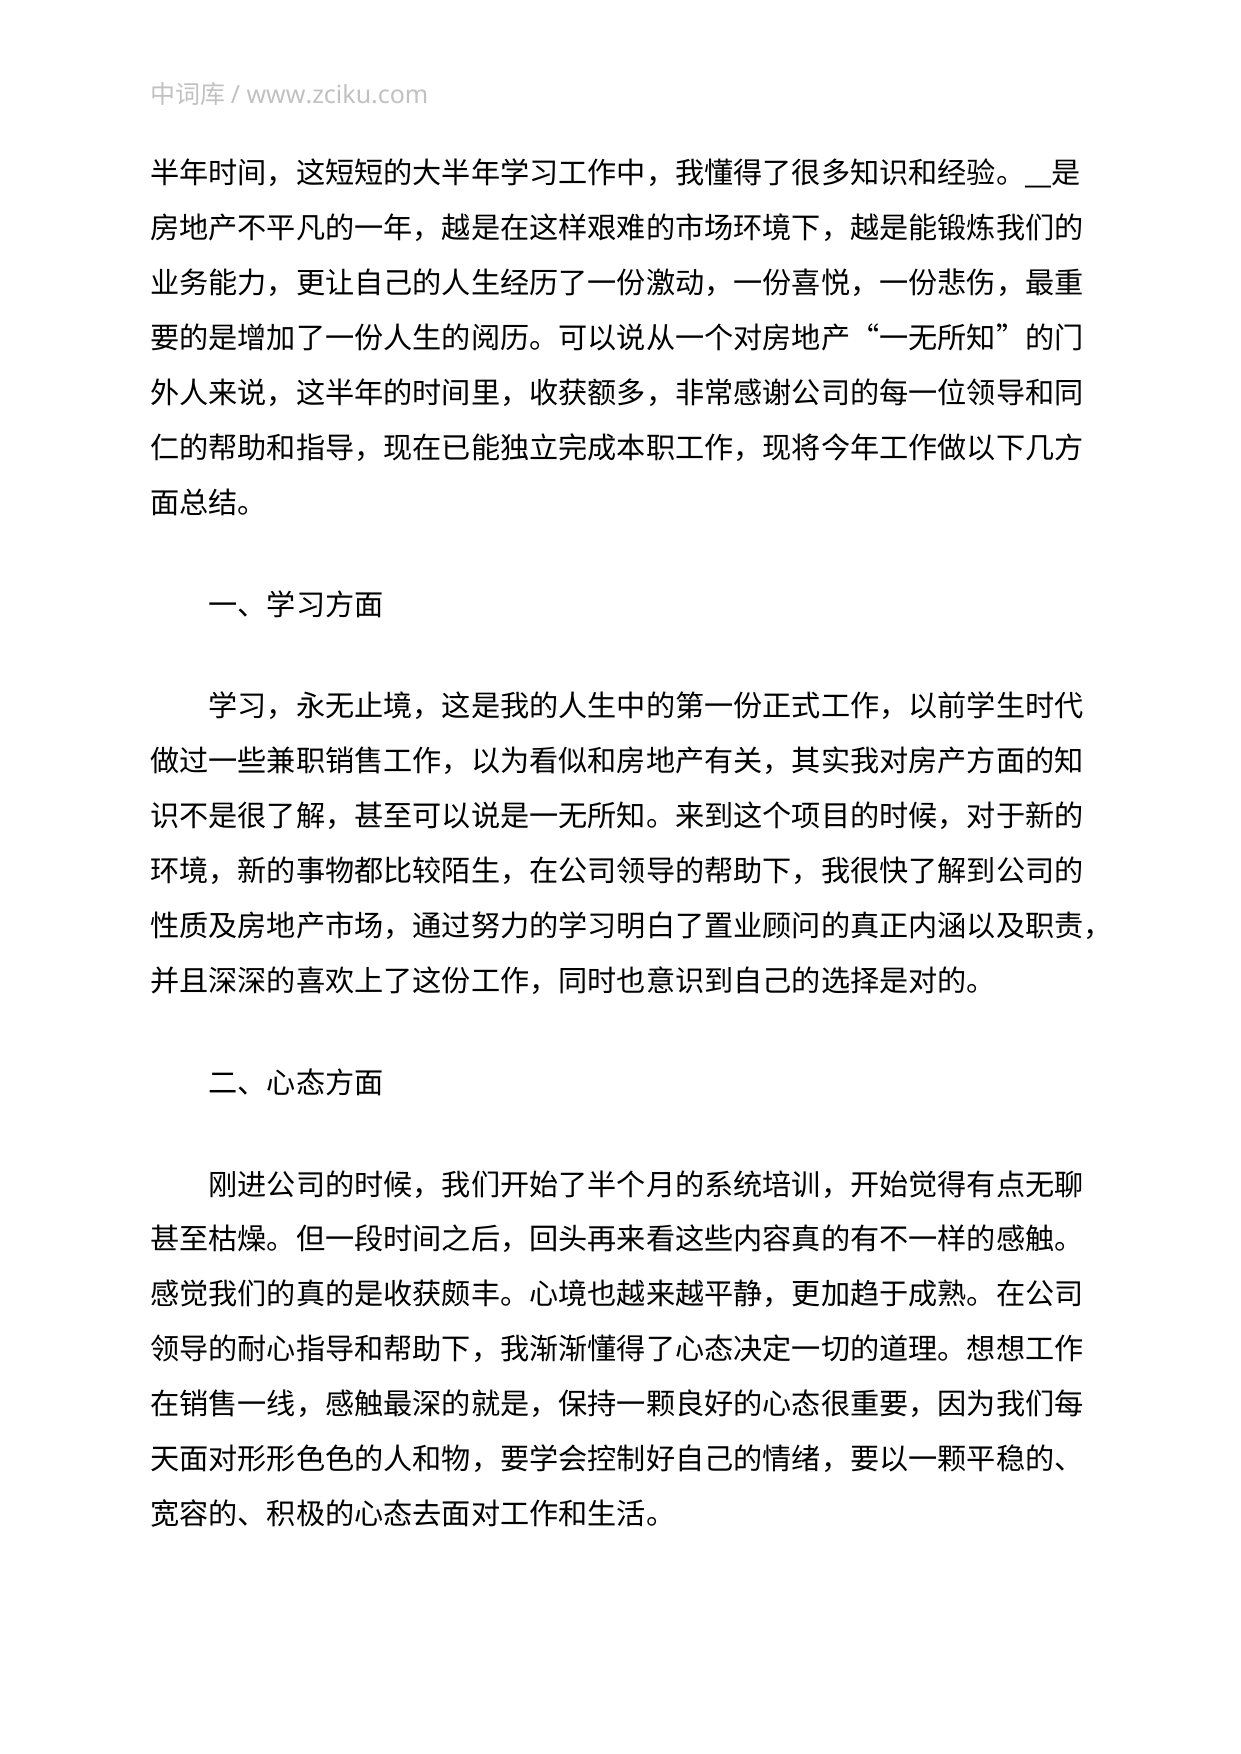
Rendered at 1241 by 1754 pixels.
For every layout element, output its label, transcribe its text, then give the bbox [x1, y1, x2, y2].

text 一、学习方面 [150, 581, 1090, 623]
text 二、心态方面 [150, 1059, 1090, 1102]
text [150, 150, 1090, 522]
text 学习，永无止境，这是我的人生中的第一份正式工作，以前学生时代做过一些兼职销售工作，以为看似和房地产有关，其实我对房产方面的知识不是很了解，甚至可以说是一无所知。来到这个项目的时候，对于新的环境，新的事物都比较陌生，在公司领导的帮助下，我很快了解到公司的性质及房地产市场，通过努力的学习明白了置业顾问的真正内涵以及职责，并且深深的喜欢上了这份工作，同时也意识到自己的选择是对的。 [150, 683, 1090, 1000]
text 刚进公司的时候，我们开始了半个月的系统培训，开始觉得有点无聊甚至枯燥。但一段时间之后，回头再来看这些内容真的有不一样的感触。感觉我们的真的是收获颇丰。心境也越来越平静，更加趋于成熟。在公司领导的耐心指导和帮助下，我渐渐懂得了心态决定一切的道理。想想工作在销售一线，感触最深的就是，保持一颗良好的心态很重要，因为我们每天面对形形色色的人和物，要学会控制好自己的情绪，要以一颗平稳的、宽容的、积极的心态去面对工作和生活。 [150, 1161, 1090, 1533]
